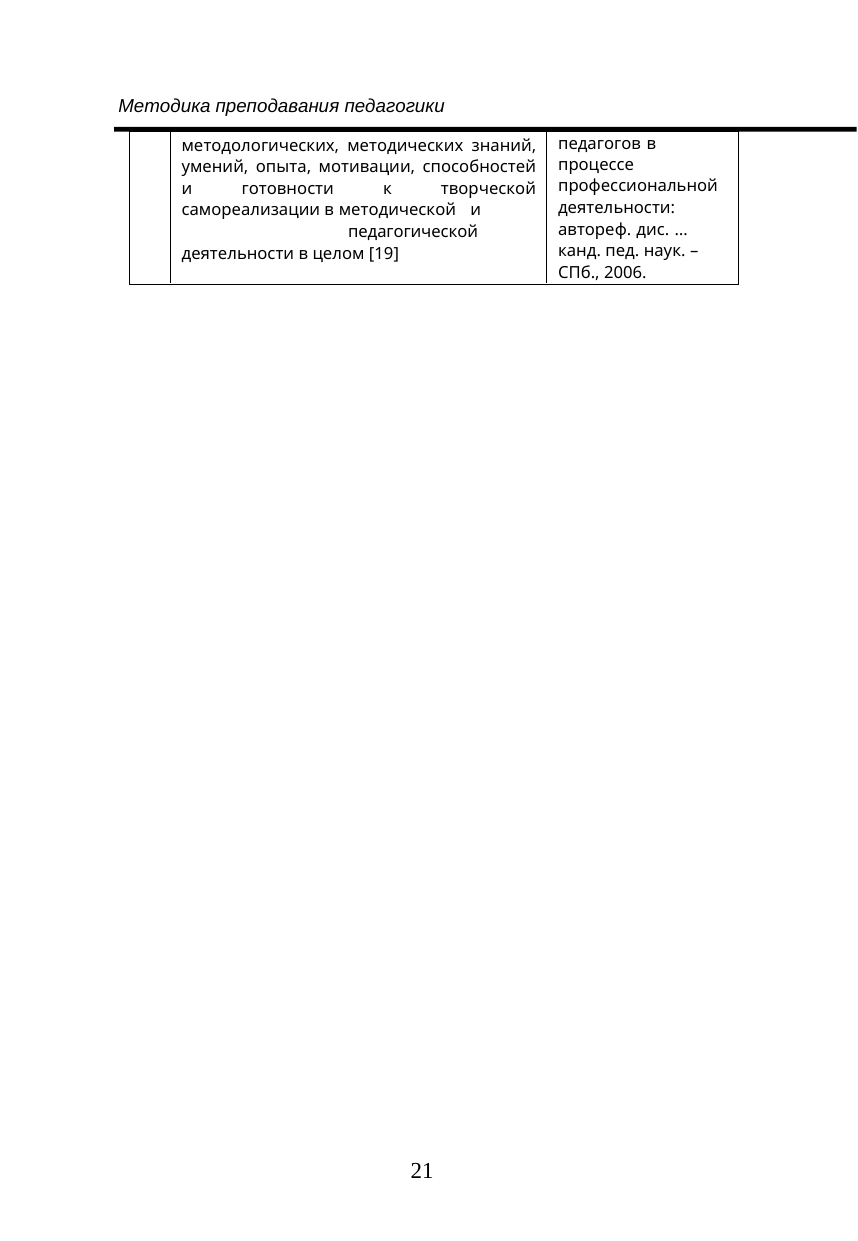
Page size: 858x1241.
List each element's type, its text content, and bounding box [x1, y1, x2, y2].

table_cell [547, 132, 738, 283]
table_cell 2 [130, 132, 170, 283]
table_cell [171, 132, 546, 283]
